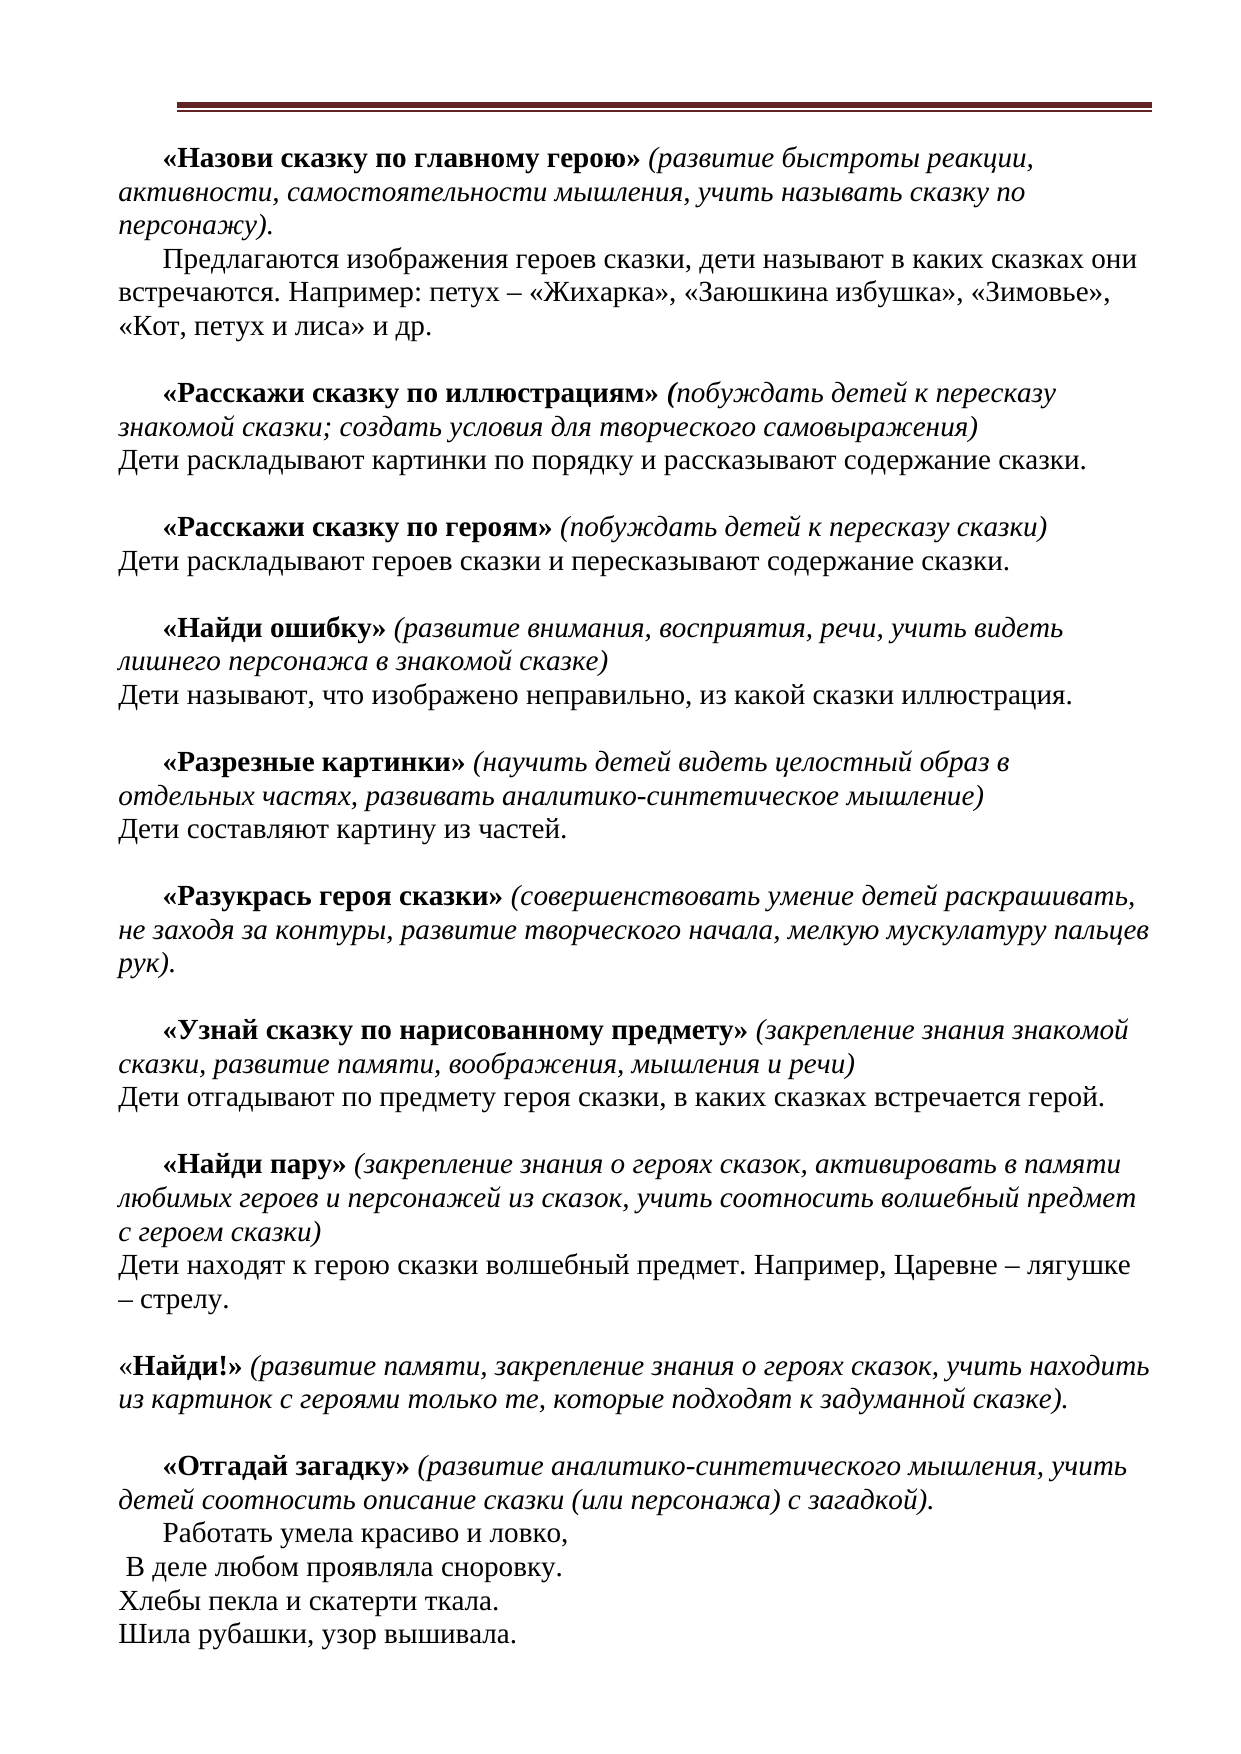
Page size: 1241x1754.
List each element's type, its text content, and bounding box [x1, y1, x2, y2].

text «Разрезные картинки» (научить детей видеть целостный образ в отдельных частях, развивать аналитико-синтетическое мышление) Дети составляют картину из частей. [118, 744, 1152, 845]
text «Найди!» (развитие памяти, закрепление знания о героях сказок, учить находить из картинок с героями только те, которые подходят к задуманной сказке). [118, 1314, 1152, 1415]
text «Разукрась героя сказки» (совершенствовать умение детей раскрашивать, не заходя за контуры, развитие творческого начала, мелкую мускулатуру пальцев рук). [118, 878, 1152, 979]
text «Расскажи сказку по иллюстрациям» (побуждать детей к пересказу знакомой сказки; создать условия для творческого самовыражения) Дети раскладывают картинки по порядку и рассказывают содержание сказки. [118, 375, 1152, 476]
text Предлагаются изображения героев сказки, дети называют в каких сказках они встречаются. Например: петух – «Жихарка», «Заюшкина избушка», «Зимовье», «Кот, петух и лиса» и др. [118, 241, 1152, 342]
text «Найди пару» (закрепление знания о героях сказок, активировать в памяти любимых героев и персонажей из сказок, учить соотносить волшебный предмет с героем сказки) Дети находят к герою сказки волшебный предмет. Например, Царевне – лягушке – стрелу. [118, 1147, 1152, 1314]
text «Отгадай загадку» (развитие аналитико-синтетического мышления, учить детей соотносить описание сказки (или персонажа) с загадкой). [118, 1448, 1152, 1516]
text «Узнай сказку по нарисованному предмету» (закрепление знания знакомой сказки, развитие памяти, воображения, мышления и речи) Дети отгадывают по предмету героя сказки, в каких сказках встречается герой. [118, 1012, 1152, 1113]
text «Расскажи сказку по героям» (побуждать детей к пересказу сказки) Дети раскладывают героев сказки и пересказывают содержание сказки. [118, 509, 1152, 576]
text «Назови сказку по главному герою» (развитие быстроты реакции, активности, самостоятельности мышления, учить называть сказку по персонажу). [118, 140, 1152, 241]
text «Найди ошибку» (развитие внимания, восприятия, речи, учить видеть лишнего персонажа в знакомой сказке) Дети называют, что изображено неправильно, из какой сказки иллюстрация. [118, 610, 1152, 711]
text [118, 1516, 1152, 1650]
